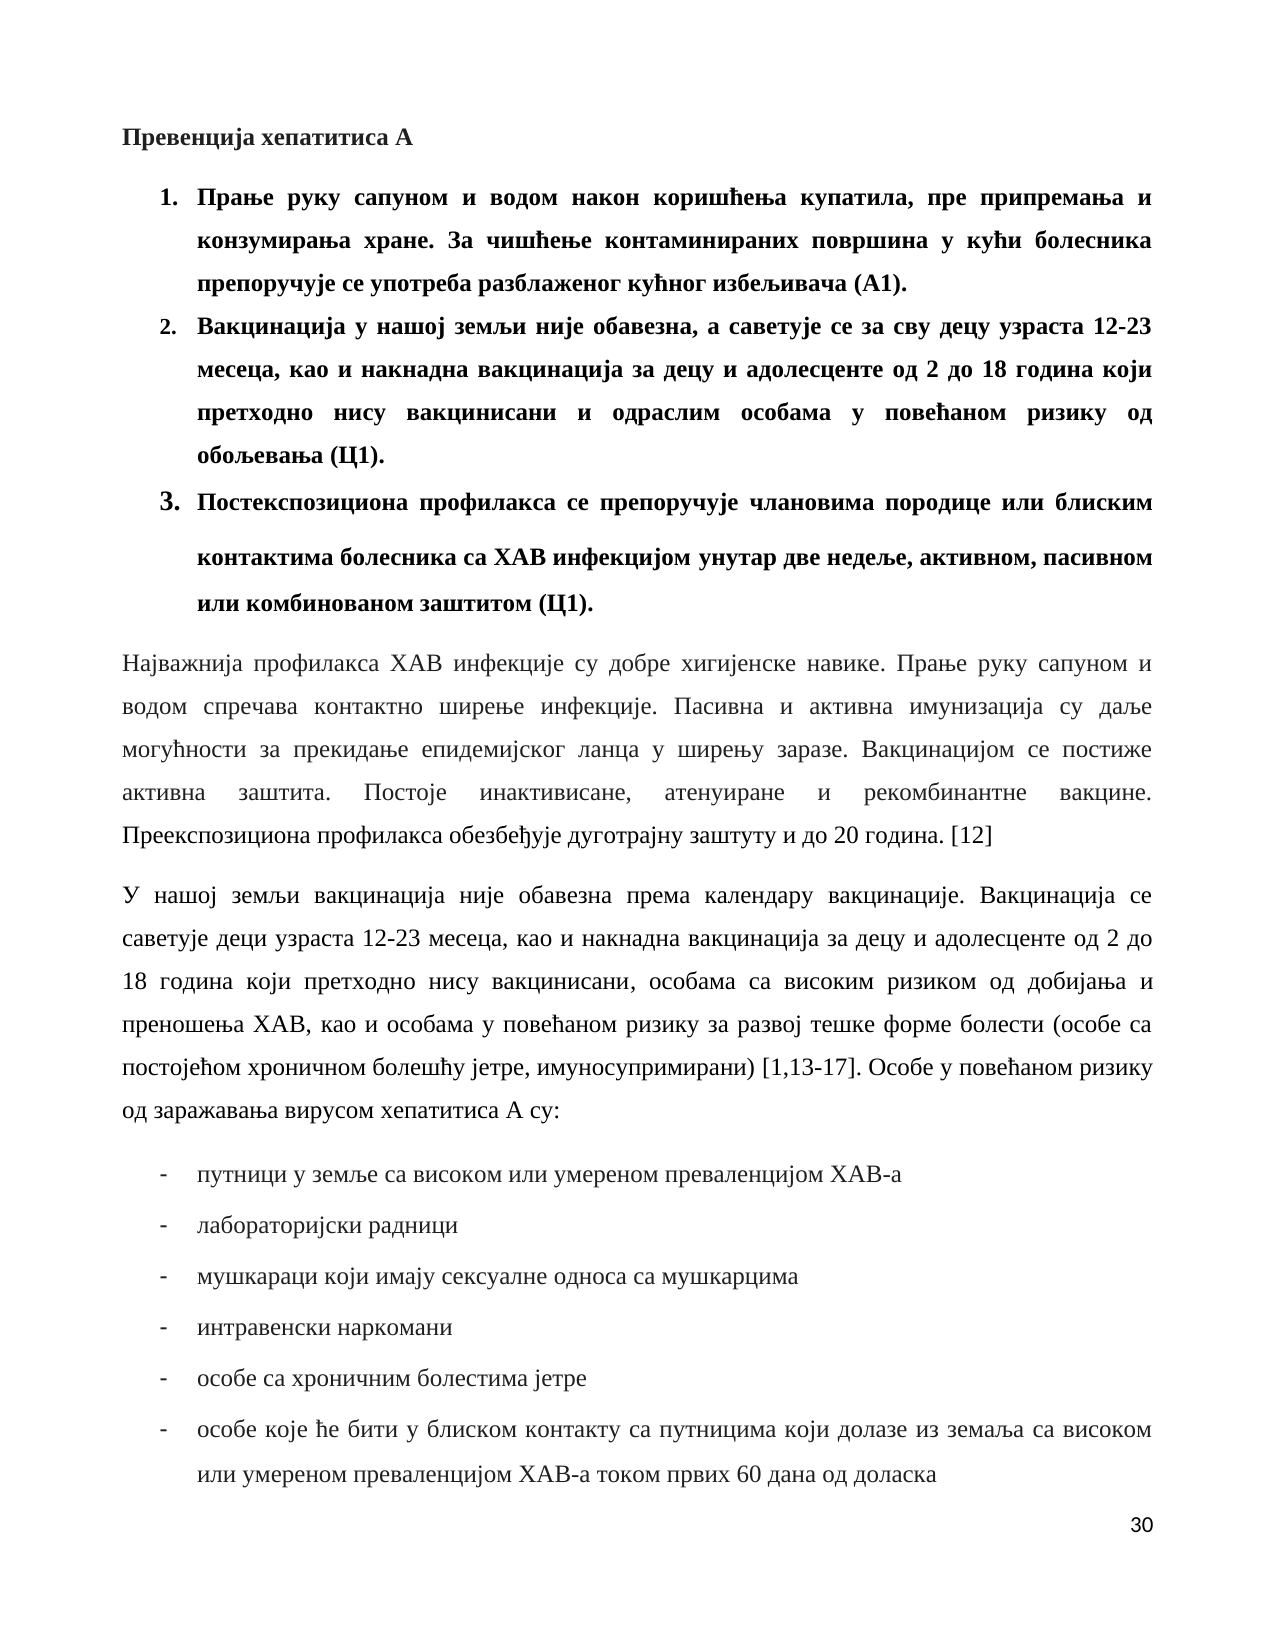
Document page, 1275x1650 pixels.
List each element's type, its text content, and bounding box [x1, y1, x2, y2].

list мушкараци који имају сексуалне односа са мушкарцима [159, 1257, 1153, 1291]
list Постекспозициона профилакса се препоручује члановима породице или блиским контактима болесника са ХАВ инфекцијом унутар две недеље, активном, пасивном или комбинованом заштитом (Ц1). [159, 483, 1153, 617]
list Вакцинација у нашој земљи није обавезна, а саветује се за сву децу узраста 12-23 месеца, као и накнадна вакцинација за децу и адолесценте од 2 до 18 година који претходно нису вакцинисани и одраслим особама у повећаном ризику од обољевања (Ц1). [159, 311, 1153, 469]
list интравенски наркомани [159, 1308, 1153, 1342]
list особе које ће бити у блиском контакту са путницима који долазе из земаља са високом или умереном преваленцијом ХАВ-а током првих 60 дана од доласка [159, 1411, 1153, 1488]
list особе са хроничним болестима јетре [159, 1359, 1153, 1393]
list путници у земље са високом или умереном преваленцијом ХАВ-а [159, 1155, 1153, 1189]
text У нашој земљи вакцинација није обавезна према календару вакцинације. Вакцинација се саветује деци узраста 12-23 месеца, као и накнадна вакцинација за децу и адолесценте од 2 до 18 година који претходно нису вакцинисани, особама са високим ризиком од добијања и преношења ХАВ, као и особама у повећаном ризику за развој тешке форме болести (особе са постојећом хроничном болешћу јетре, имуносупримирани) [1,13-17]. Особе у повећаном ризику од заражавања вирусом хепатитиса А су: [122, 880, 1153, 1124]
list лабораторијски радници [159, 1206, 1153, 1240]
text Најважнија профилакса ХАВ инфекције су добре хигијенске навике. Прање руку сапуном и водом спречава контактно ширење инфекције. Пасивна и активна имунизација су даље могућности за прекидање епидемијског ланца у ширењу заразе. Вакцинацијом се постиже активна заштита. Постоје инактивисане, атенуиране и рекомбинантне вакцине. Преекспозициона профилакса обезбеђује дуготрајну заштуту и до 20 година. [12] [122, 648, 1153, 849]
list Прање руку сапуном и водом након коришћења купатила, пре припремања и конзумирања хране. За чишћење контаминираних површина у кући болесника препоручује се употреба разблаженог кућног избељивача (А1). [159, 182, 1153, 297]
text Превенција хепатитиса А [122, 122, 1153, 151]
